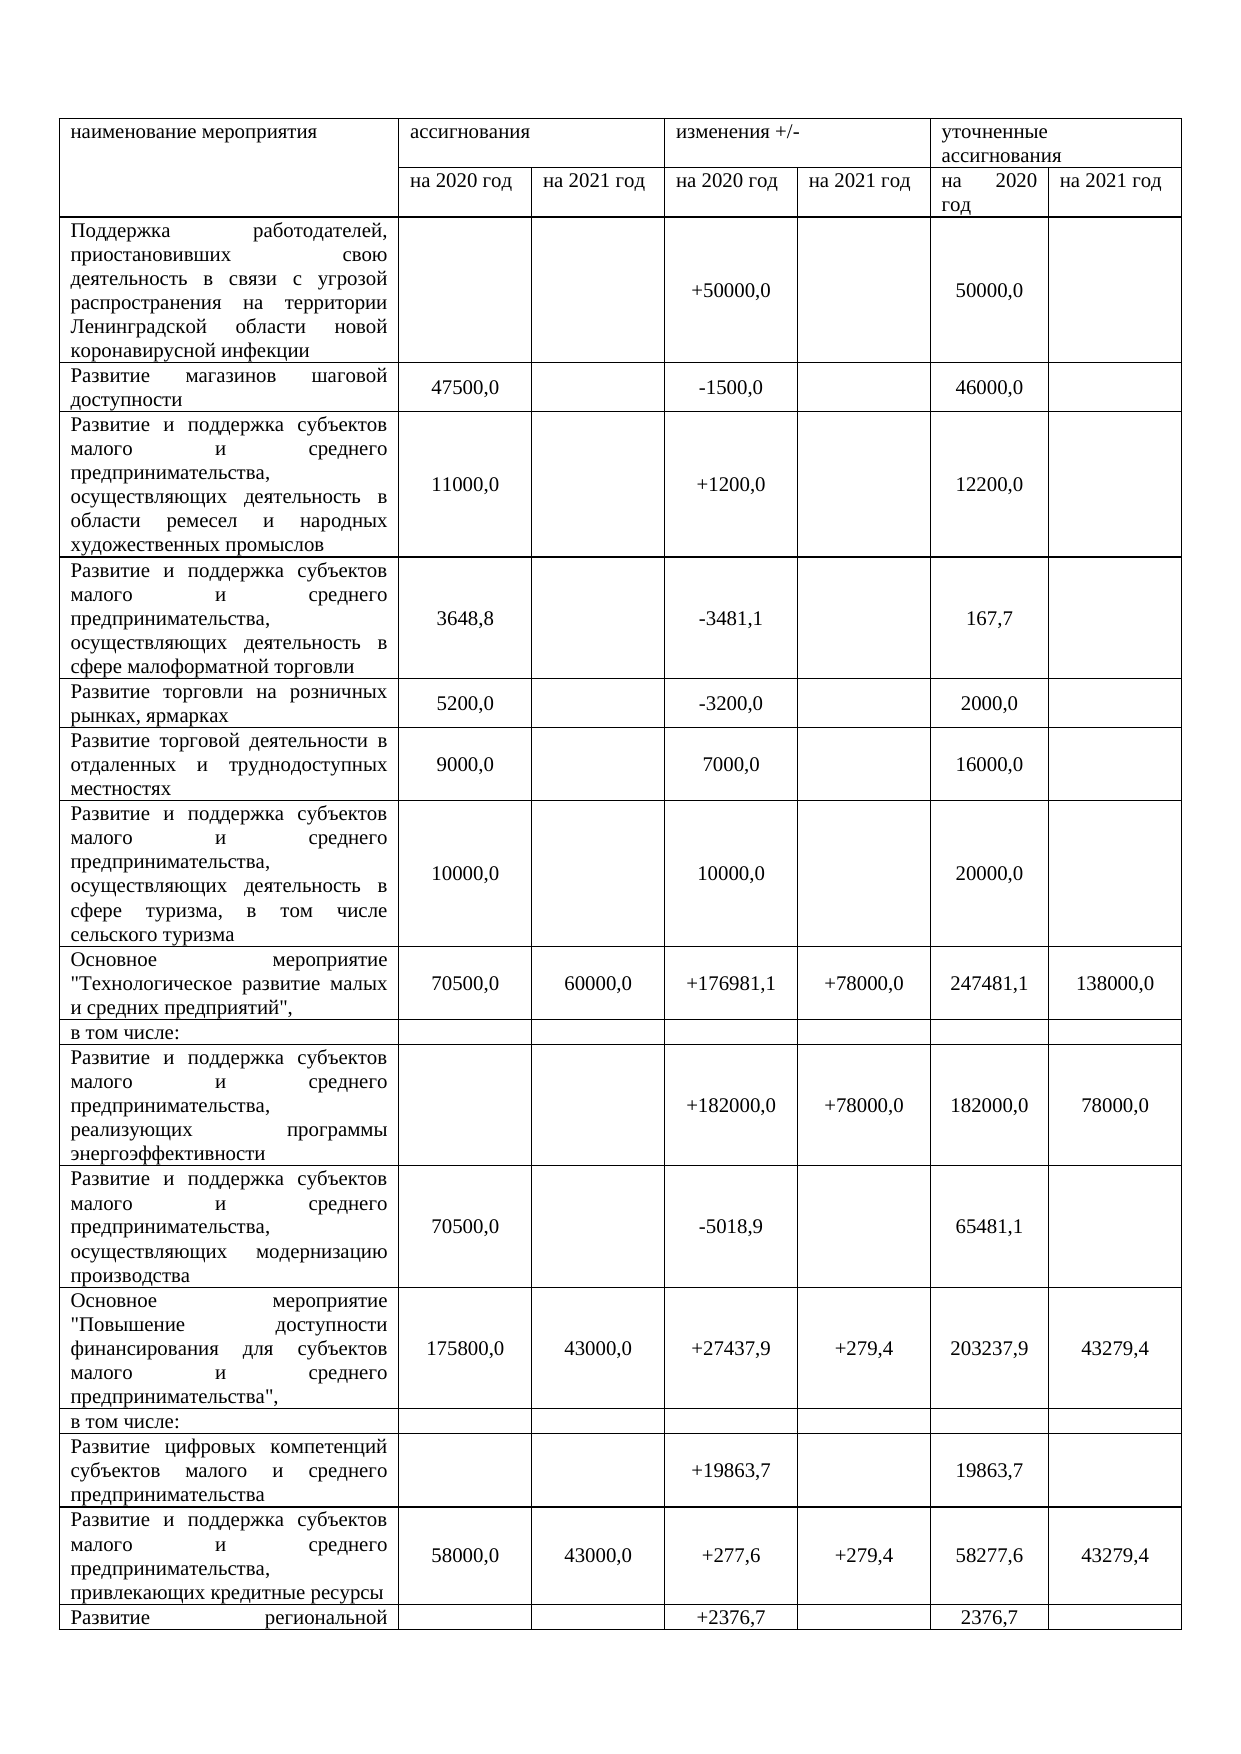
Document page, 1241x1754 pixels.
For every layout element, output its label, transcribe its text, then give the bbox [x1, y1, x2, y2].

table_cell -1500,0 [665, 363, 797, 411]
table_cell 16000,0 [931, 728, 1048, 800]
table_cell Развитие и поддержка субъектов малого и среднего предпринимательства, осуществляющих деятельность в сфере туризма, в том числе сельского туризма [60, 801, 398, 946]
table_cell на 2020 год [399, 168, 531, 216]
table_cell [798, 679, 930, 727]
table_cell [798, 218, 930, 362]
table_cell 60000,0 [532, 947, 664, 1019]
table_cell [1049, 1434, 1181, 1506]
table_cell +176981,1 [665, 947, 797, 1019]
table_cell 20000,0 [931, 801, 1048, 946]
table_cell на 2020 год [931, 168, 1048, 216]
table_cell [665, 1409, 797, 1433]
table_cell на 2021 год [1049, 168, 1181, 216]
table_cell [399, 218, 531, 362]
table_cell 46000,0 [931, 363, 1048, 411]
table_header ассигнования [399, 119, 664, 167]
table_cell [798, 1409, 930, 1433]
table_cell 58277,6 [931, 1508, 1048, 1604]
table_cell 12200,0 [931, 412, 1048, 556]
table_cell [931, 1409, 1048, 1433]
table_cell +279,4 [798, 1508, 930, 1604]
table_cell [1049, 801, 1181, 946]
table_cell 7000,0 [665, 728, 797, 800]
table_cell Развитие цифровых компетенций субъектов малого и среднего предпринимательства [60, 1434, 398, 1506]
table_cell 138000,0 [1049, 947, 1181, 1019]
table_cell 247481,1 [931, 947, 1048, 1019]
table_cell 10000,0 [399, 801, 531, 946]
table_cell 43000,0 [532, 1288, 664, 1408]
table_cell [399, 1045, 531, 1165]
table_cell Основное мероприятие "Повышение доступности финансирования для субъектов малого и среднего предпринимательства", [60, 1288, 398, 1408]
table_cell на 2021 год [532, 168, 664, 216]
table_cell [798, 1434, 930, 1506]
table_cell [532, 728, 664, 800]
table_cell [1049, 679, 1181, 727]
table_cell 203237,9 [931, 1288, 1048, 1408]
table_header изменения +/- [665, 119, 930, 167]
table_cell в том числе: [60, 1409, 398, 1433]
table_cell [798, 363, 930, 411]
table_cell +19863,7 [665, 1434, 797, 1506]
table_cell 167,7 [931, 558, 1048, 678]
table_cell [1049, 558, 1181, 678]
table_cell +2376,7 [665, 1605, 797, 1629]
table_cell +182000,0 [665, 1045, 797, 1165]
table_cell [399, 1434, 531, 1506]
table_cell 58000,0 [399, 1508, 531, 1604]
table_cell Развитие и поддержка субъектов малого и среднего предпринимательства, привлекающих кредитные ресурсы [60, 1508, 398, 1604]
table_cell 3648,8 [399, 558, 531, 678]
table_cell [532, 218, 664, 362]
table_cell +50000,0 [665, 218, 797, 362]
table_cell Развитие магазинов шаговой доступности [60, 363, 398, 411]
table_cell 70500,0 [399, 947, 531, 1019]
table_cell 50000,0 [931, 218, 1048, 362]
table_cell +78000,0 [798, 1045, 930, 1165]
table_cell 9000,0 [399, 728, 531, 800]
table_cell Развитие и поддержка субъектов малого и среднего предпринимательства, осуществляющих деятельность в сфере малоформатной торговли [60, 558, 398, 678]
table_cell [798, 412, 930, 556]
table_cell [532, 1434, 664, 1506]
table_cell [399, 1020, 531, 1044]
table_cell [798, 1020, 930, 1044]
table_cell [1049, 363, 1181, 411]
table_cell Развитие и поддержка субъектов малого и среднего предпринимательства, осуществляющих модернизацию производства [60, 1166, 398, 1287]
table_cell +27437,9 [665, 1288, 797, 1408]
table_cell [532, 1166, 664, 1287]
table_cell в том числе: [60, 1020, 398, 1044]
table_cell [532, 558, 664, 678]
table_cell -5018,9 [665, 1166, 797, 1287]
table_cell [1049, 728, 1181, 800]
table_cell [532, 1020, 664, 1044]
table_cell 19863,7 [931, 1434, 1048, 1506]
table_cell [532, 1605, 664, 1629]
table_cell на 2020 год [665, 168, 797, 216]
table_cell [931, 1020, 1048, 1044]
table_cell [798, 728, 930, 800]
table_cell [532, 1409, 664, 1433]
table_cell +78000,0 [798, 947, 930, 1019]
table_cell [532, 412, 664, 556]
table_cell [532, 363, 664, 411]
table_cell [532, 1045, 664, 1165]
table_cell +279,4 [798, 1288, 930, 1408]
table_header наименование мероприятия [60, 119, 398, 216]
table_cell [1049, 1166, 1181, 1287]
table_cell Развитие торговой деятельности в отдаленных и труднодоступных местностях [60, 728, 398, 800]
table_cell Развитие и поддержка субъектов малого и среднего предпринимательства, реализующих программы энергоэффективности [60, 1045, 398, 1165]
table_cell 11000,0 [399, 412, 531, 556]
table_cell 43000,0 [532, 1508, 664, 1604]
table_cell [399, 1409, 531, 1433]
table_cell 65481,1 [931, 1166, 1048, 1287]
table_cell 70500,0 [399, 1166, 531, 1287]
table_header уточненные ассигнования [931, 119, 1181, 167]
table_cell -3200,0 [665, 679, 797, 727]
table_cell Развитие и поддержка субъектов малого и среднего предпринимательства, осуществляющих деятельность в области ремесел и народных художественных промыслов [60, 412, 398, 556]
table_cell +277,6 [665, 1508, 797, 1604]
table_cell 47500,0 [399, 363, 531, 411]
table_cell 2000,0 [931, 679, 1048, 727]
table_cell [532, 679, 664, 727]
table_cell на 2021 год [798, 168, 930, 216]
table_cell [665, 1020, 797, 1044]
table_cell [1049, 412, 1181, 556]
table_cell [532, 801, 664, 946]
table_cell -3481,1 [665, 558, 797, 678]
table_cell 182000,0 [931, 1045, 1048, 1165]
table_cell 43279,4 [1049, 1508, 1181, 1604]
table_cell 43279,4 [1049, 1288, 1181, 1408]
table_cell Развитие торговли на розничных рынках, ярмарках [60, 679, 398, 727]
table_cell 78000,0 [1049, 1045, 1181, 1165]
table_cell [1049, 218, 1181, 362]
table_cell 175800,0 [399, 1288, 531, 1408]
table_cell Поддержка работодателей, приостановивших свою деятельность в связи с угрозой распространения на территории Ленинградской области новой коронавирусной инфекции [60, 218, 398, 362]
table_cell [798, 1605, 930, 1629]
table_cell [798, 558, 930, 678]
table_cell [60, 1605, 398, 1629]
table_cell +1200,0 [665, 412, 797, 556]
table_cell 5200,0 [399, 679, 531, 727]
table_cell [1049, 1020, 1181, 1044]
table_cell [798, 1166, 930, 1287]
table_cell [1049, 1409, 1181, 1433]
table_cell [1049, 1605, 1181, 1629]
table_cell Основное мероприятие "Технологическое развитие малых и средних предприятий", [60, 947, 398, 1019]
table_cell 2376,7 [931, 1605, 1048, 1629]
table_cell 10000,0 [665, 801, 797, 946]
table_cell [798, 801, 930, 946]
table_cell [399, 1605, 531, 1629]
